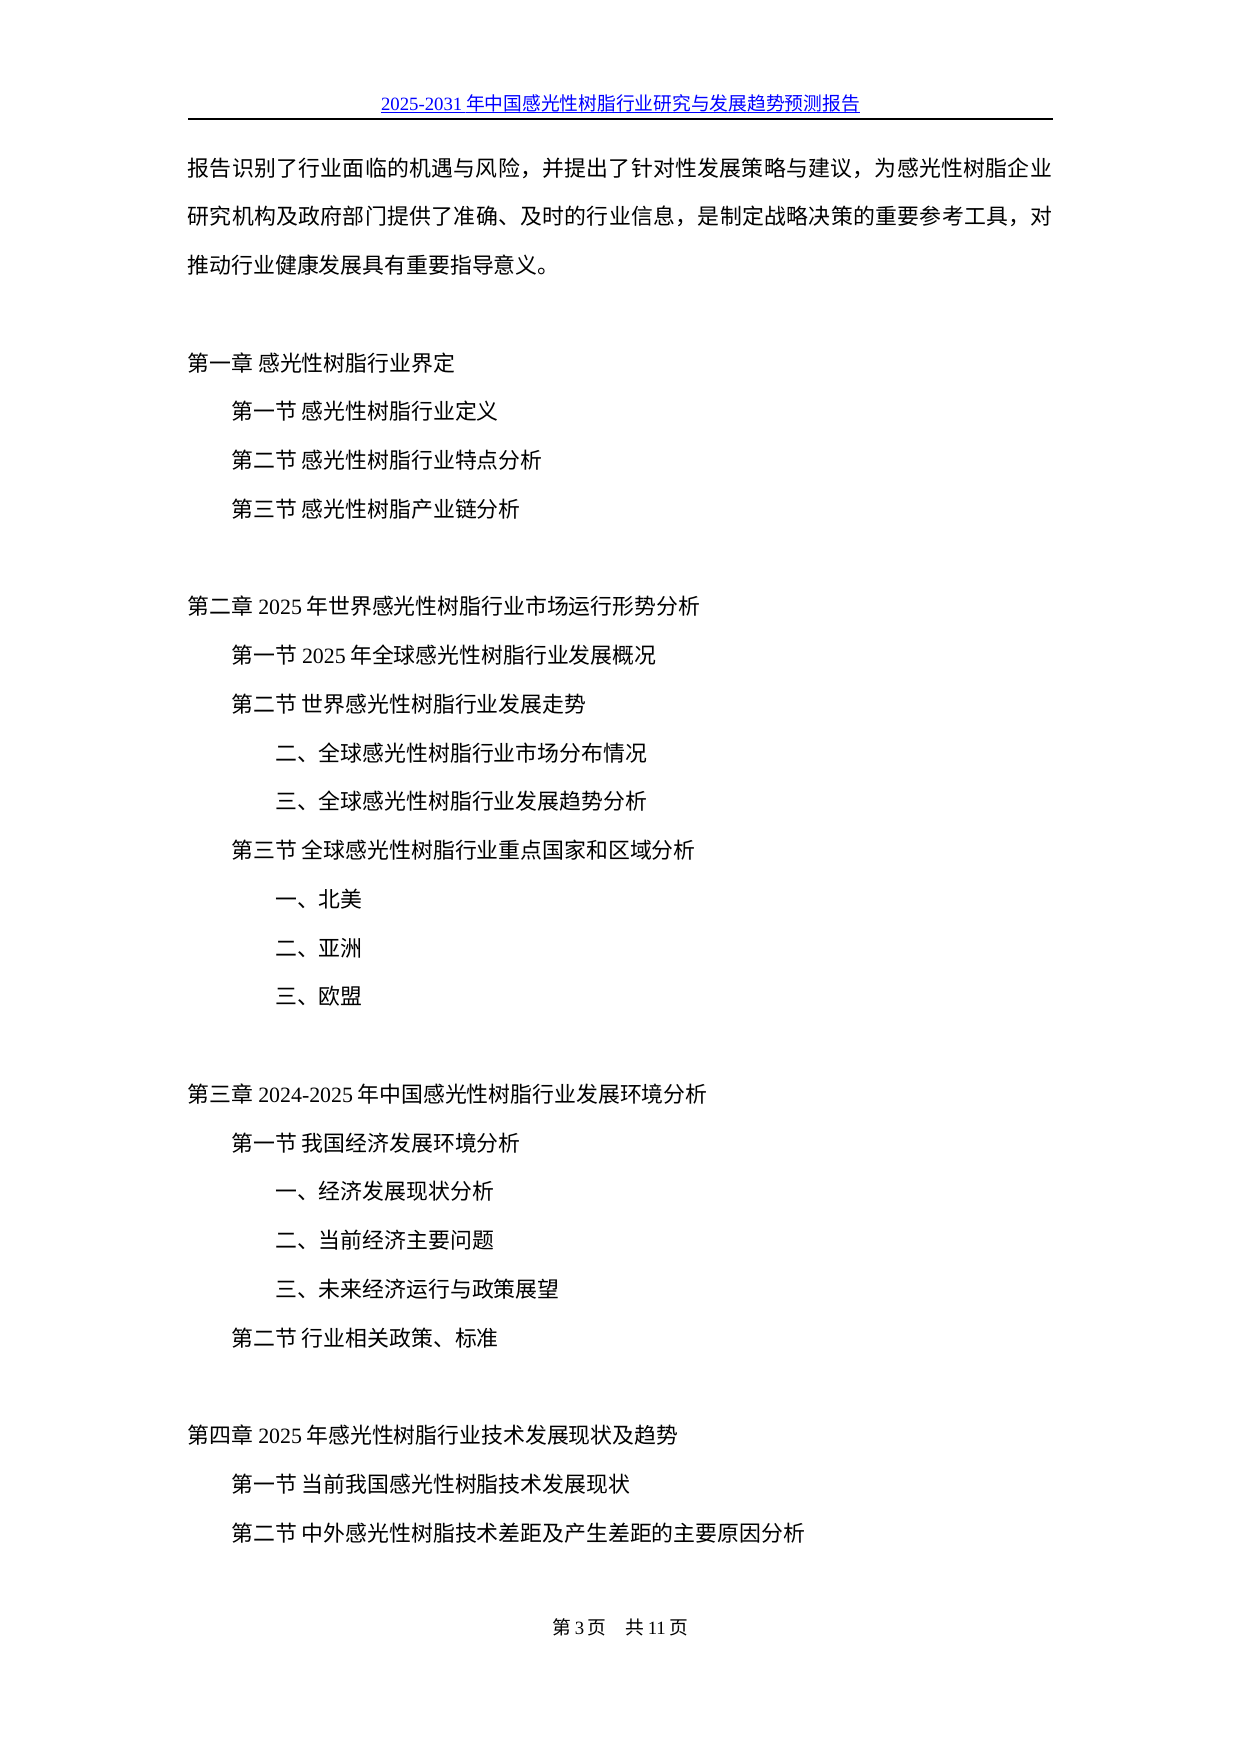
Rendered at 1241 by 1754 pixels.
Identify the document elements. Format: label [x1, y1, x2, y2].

text [187, 150, 1053, 1548]
